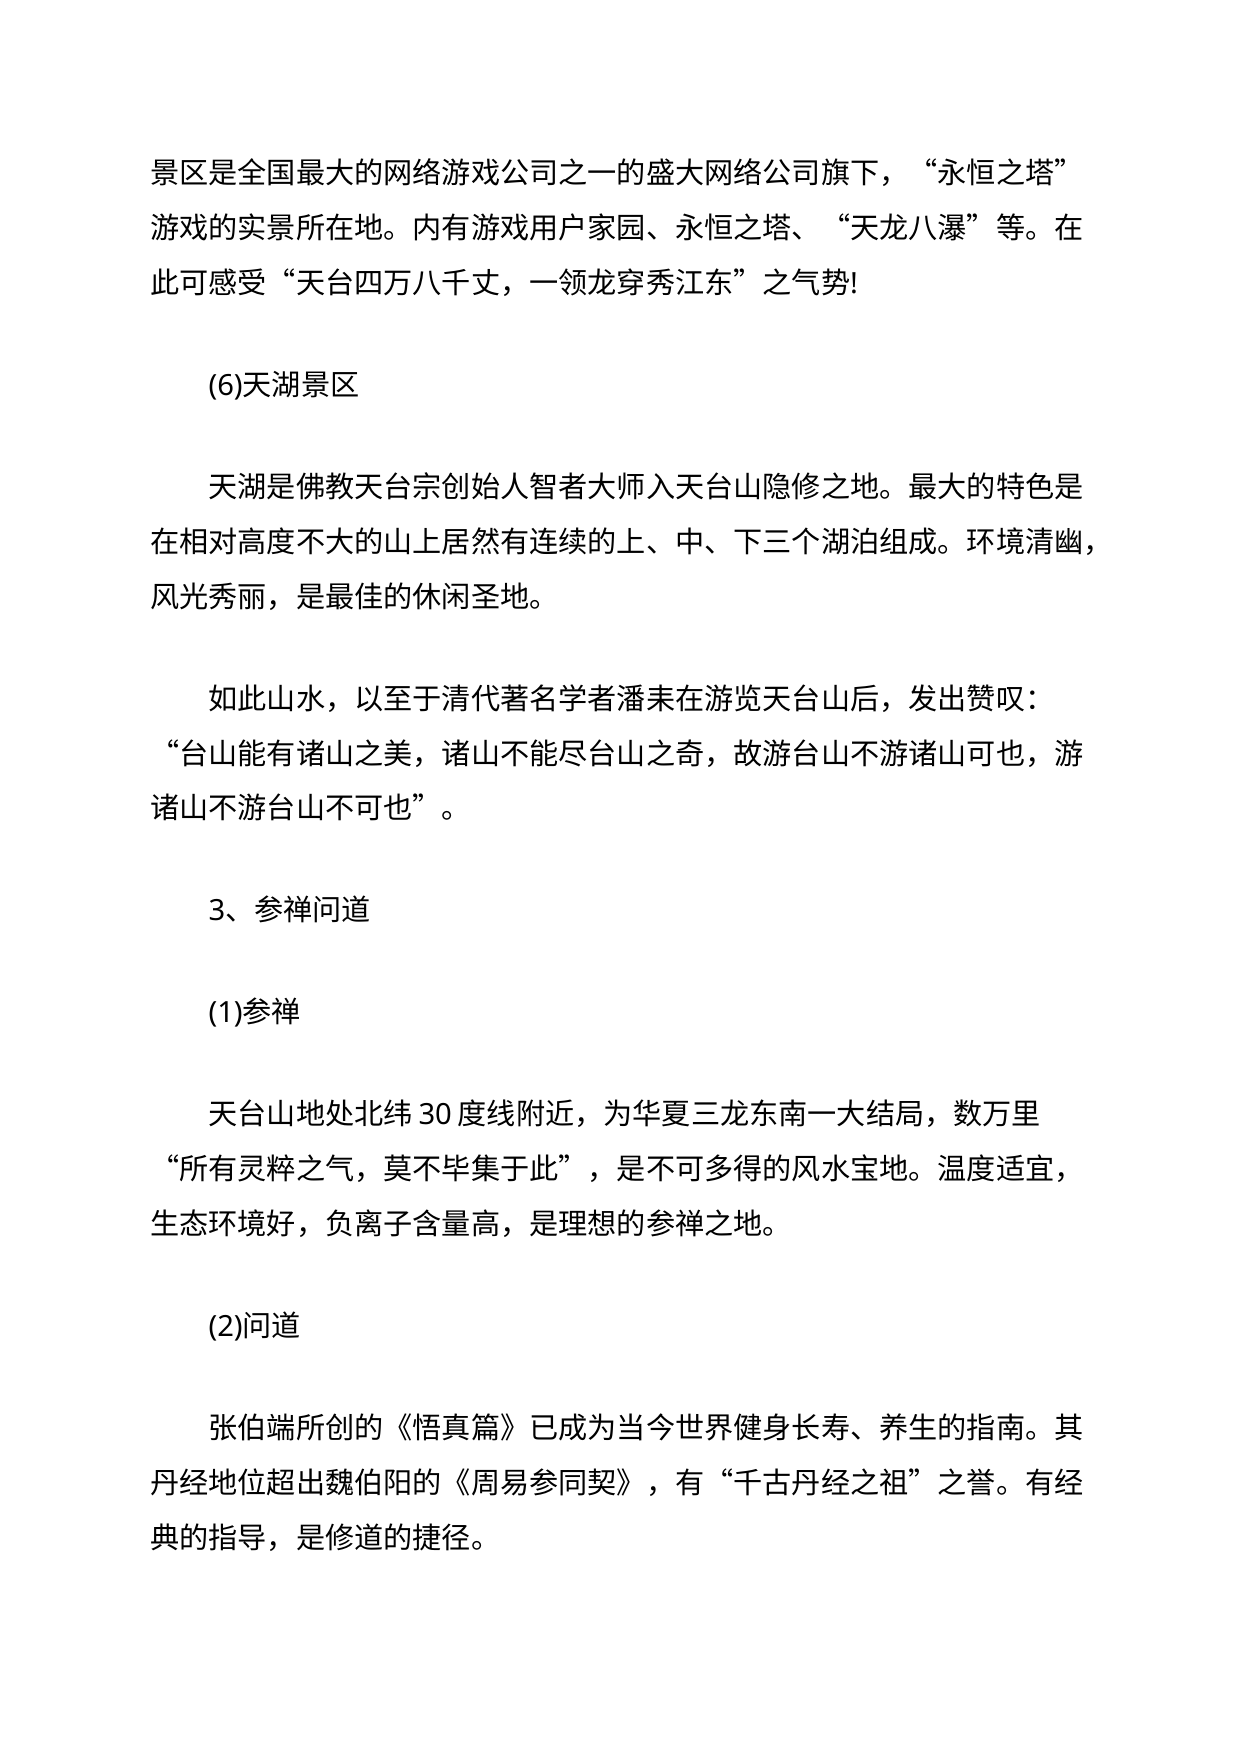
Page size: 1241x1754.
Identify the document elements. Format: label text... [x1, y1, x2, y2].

text (1)参禅 [150, 989, 1090, 1031]
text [150, 150, 1090, 302]
text 3、参禅问道 [150, 887, 1090, 929]
text (6)天湖景区 [150, 362, 1090, 404]
text 张伯端所创的《悟真篇》已成为当今世界健身长寿、养生的指南。其丹经地位超出魏伯阳的《周易参同契》，有“千古丹经之祖”之誉。有经典的指导，是修道的捷径。 [150, 1404, 1090, 1557]
text 天湖是佛教天台宗创始人智者大师入天台山隐修之地。最大的特色是在相对高度不大的山上居然有连续的上、中、下三个湖泊组成。环境清幽，风光秀丽，是最佳的休闲圣地。 [150, 464, 1090, 616]
text 天台山地处北纬30度线附近，为华夏三龙东南一大结局，数万里“所有灵粹之气，莫不毕集于此”，是不可多得的风水宝地。温度适宜，生态环境好，负离子含量高，是理想的参禅之地。 [150, 1091, 1090, 1243]
text 如此山水，以至于清代著名学者潘耒在游览天台山后，发出赞叹：“台山能有诸山之美，诸山不能尽台山之奇，故游台山不游诸山可也，游诸山不游台山不可也”。 [150, 675, 1090, 827]
text (2)问道 [150, 1302, 1090, 1345]
